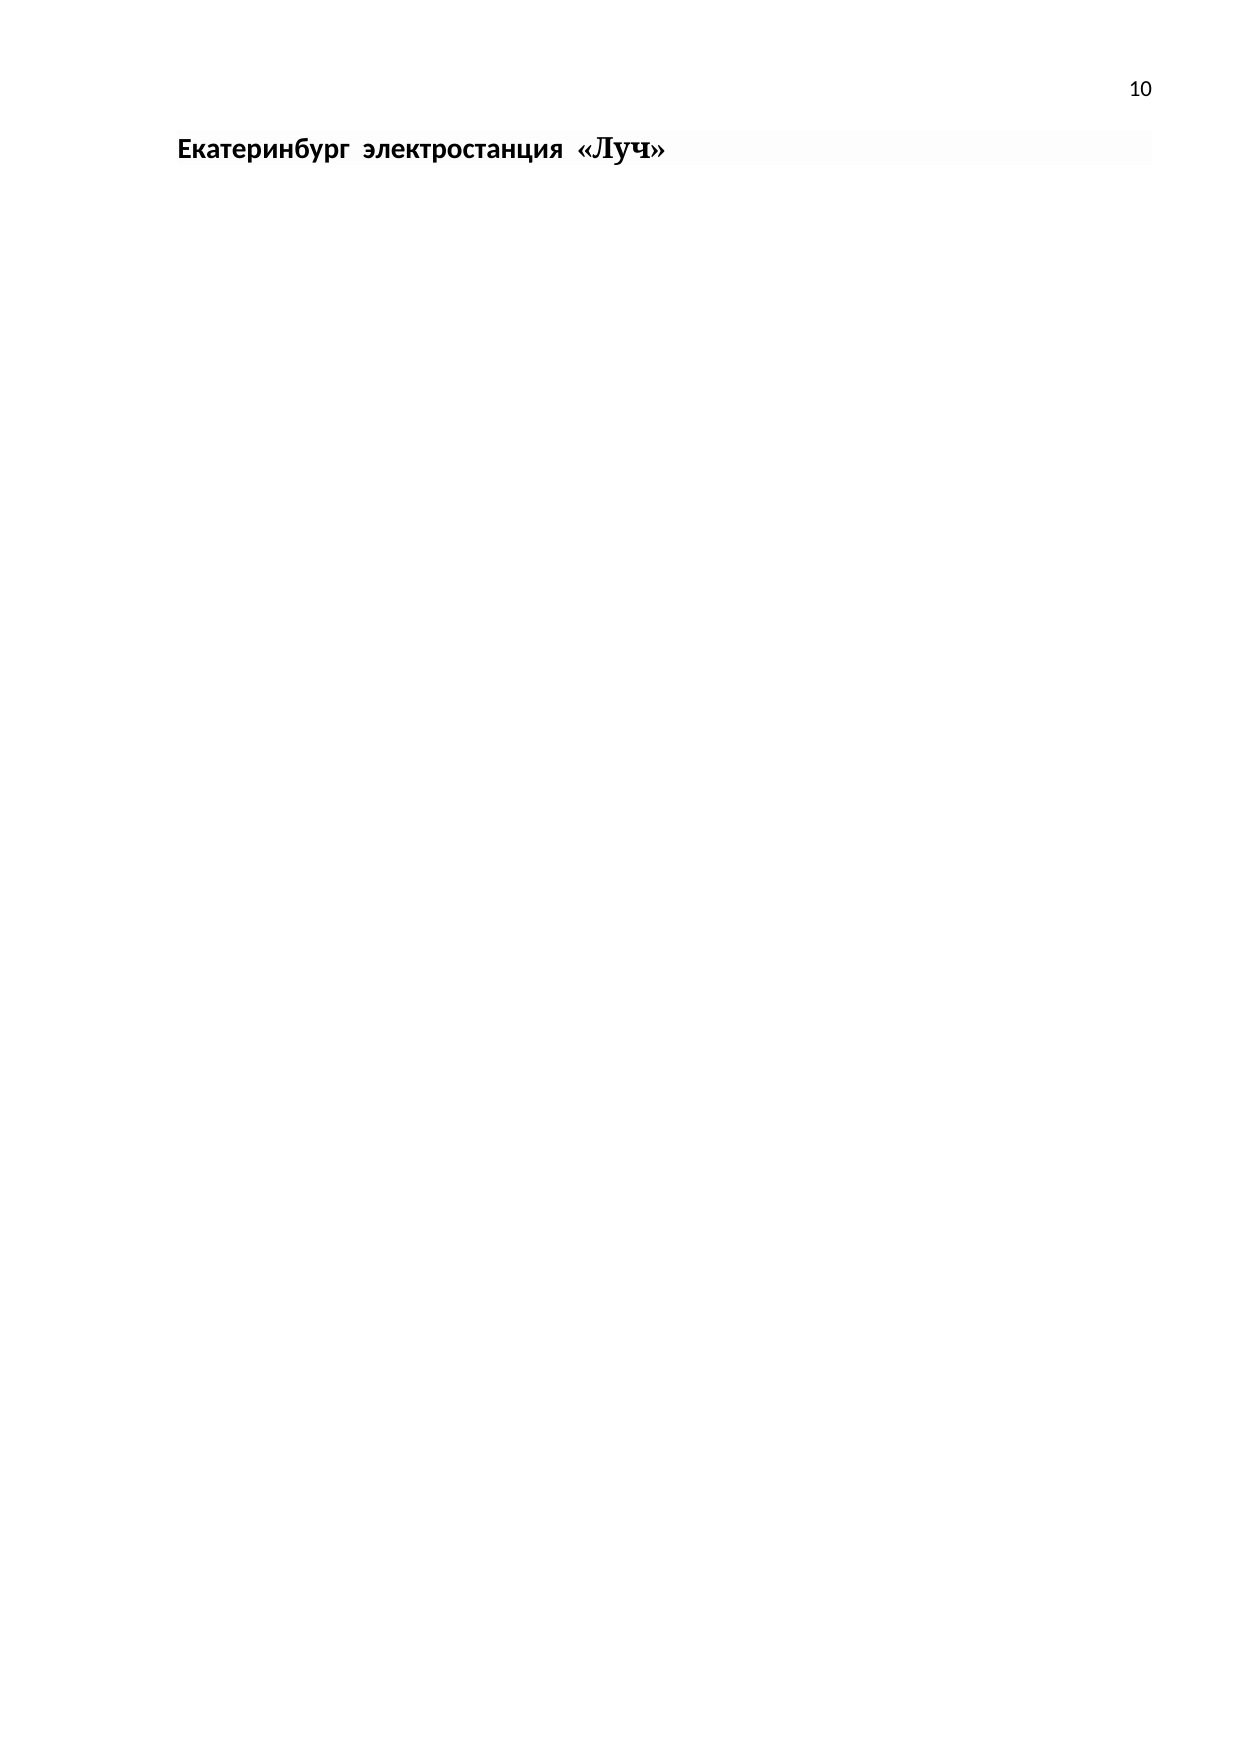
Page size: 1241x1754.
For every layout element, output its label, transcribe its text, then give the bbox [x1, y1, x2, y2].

text Екатеринбург электростанция «Луч» [177, 130, 1152, 165]
